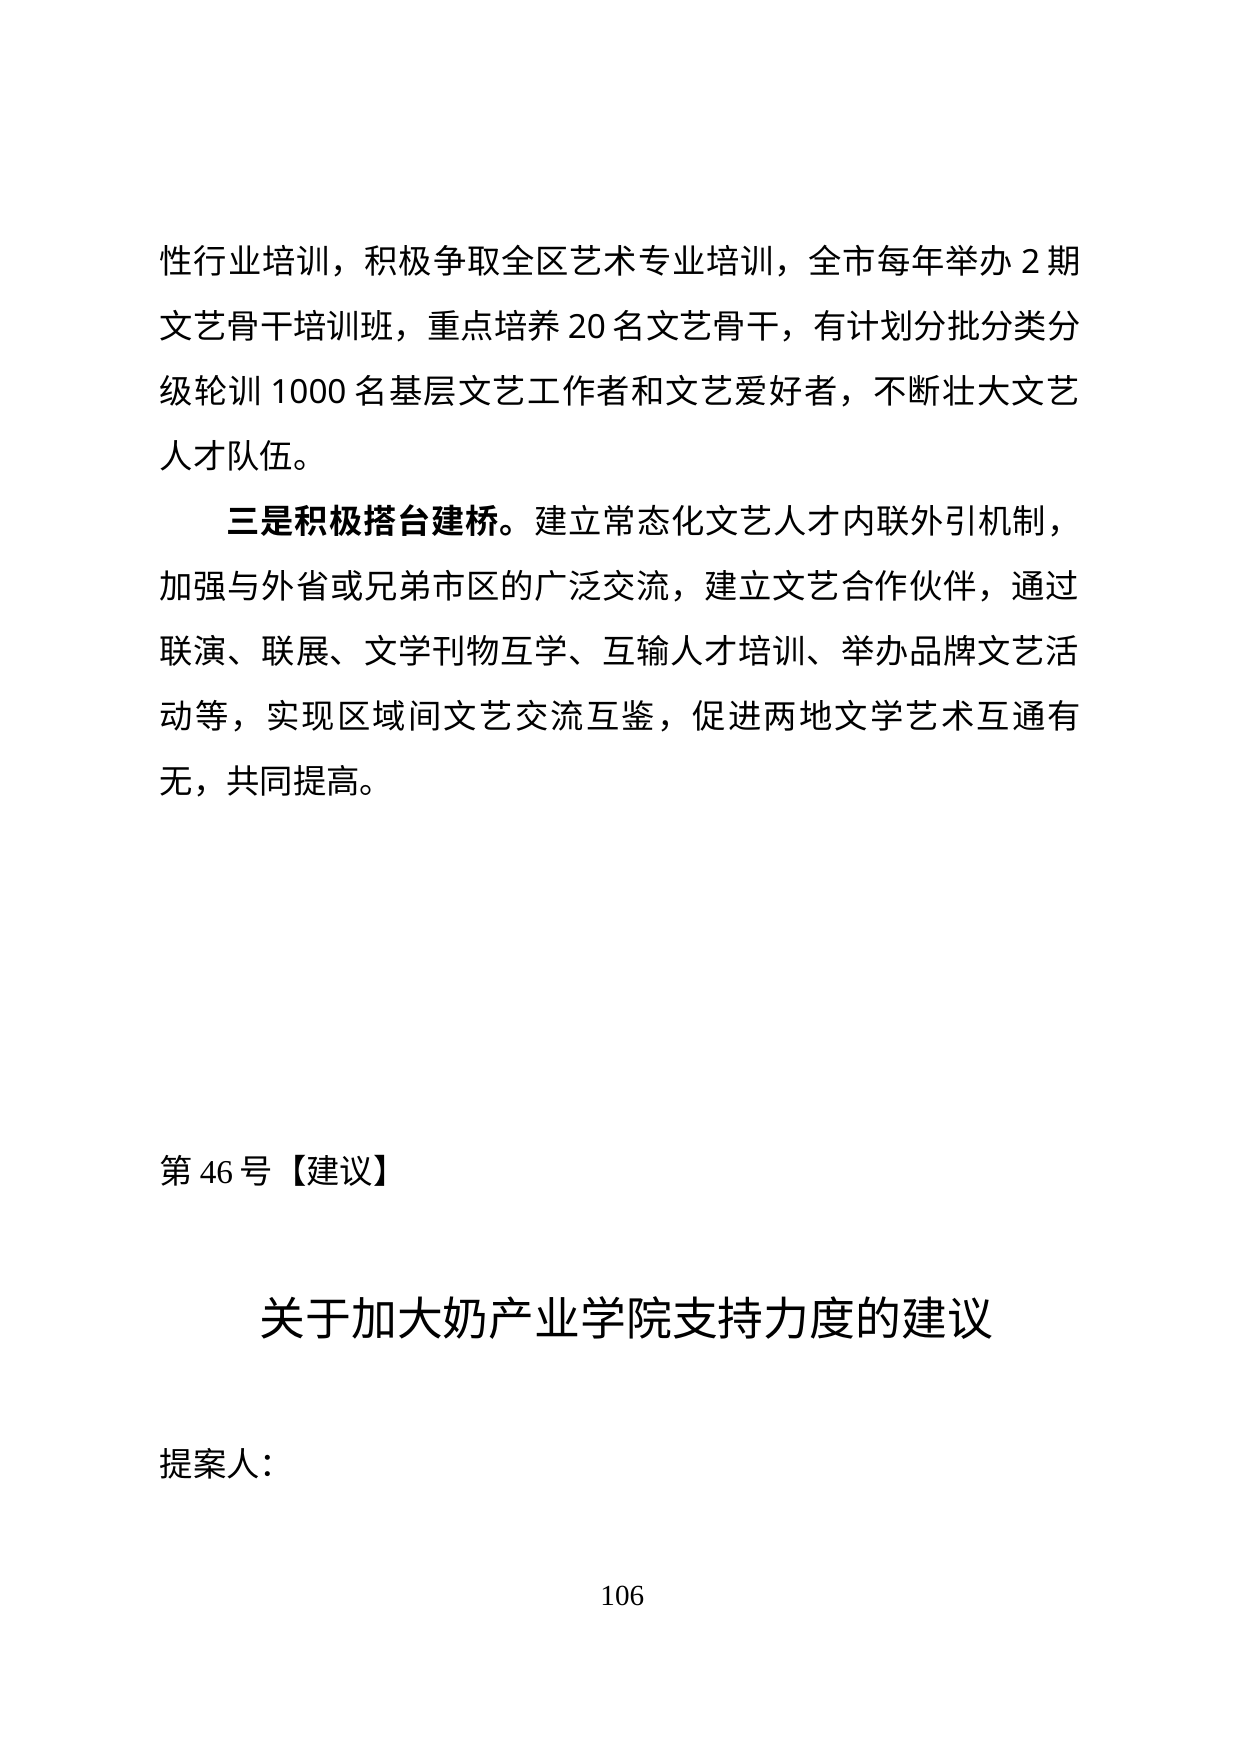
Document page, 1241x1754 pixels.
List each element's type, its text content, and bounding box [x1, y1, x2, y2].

text 三是积极搭台建桥。建立常态化文艺人才内联外引机制，加强与外省或兄弟市区的广泛交流，建立文艺合作伙伴，通过联演、联展、文学刊物互学、互输人才培训、举办品牌文艺活动等，实现区域间文艺交流互鉴，促进两地文学艺术互通有无，共同提高。 [159, 487, 1081, 812]
text 提案人： [159, 1429, 1081, 1494]
text 第46号【建议】 [159, 1137, 1081, 1202]
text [159, 227, 1081, 487]
text 关于加大奶产业学院支持力度的建议 [159, 1267, 1081, 1364]
